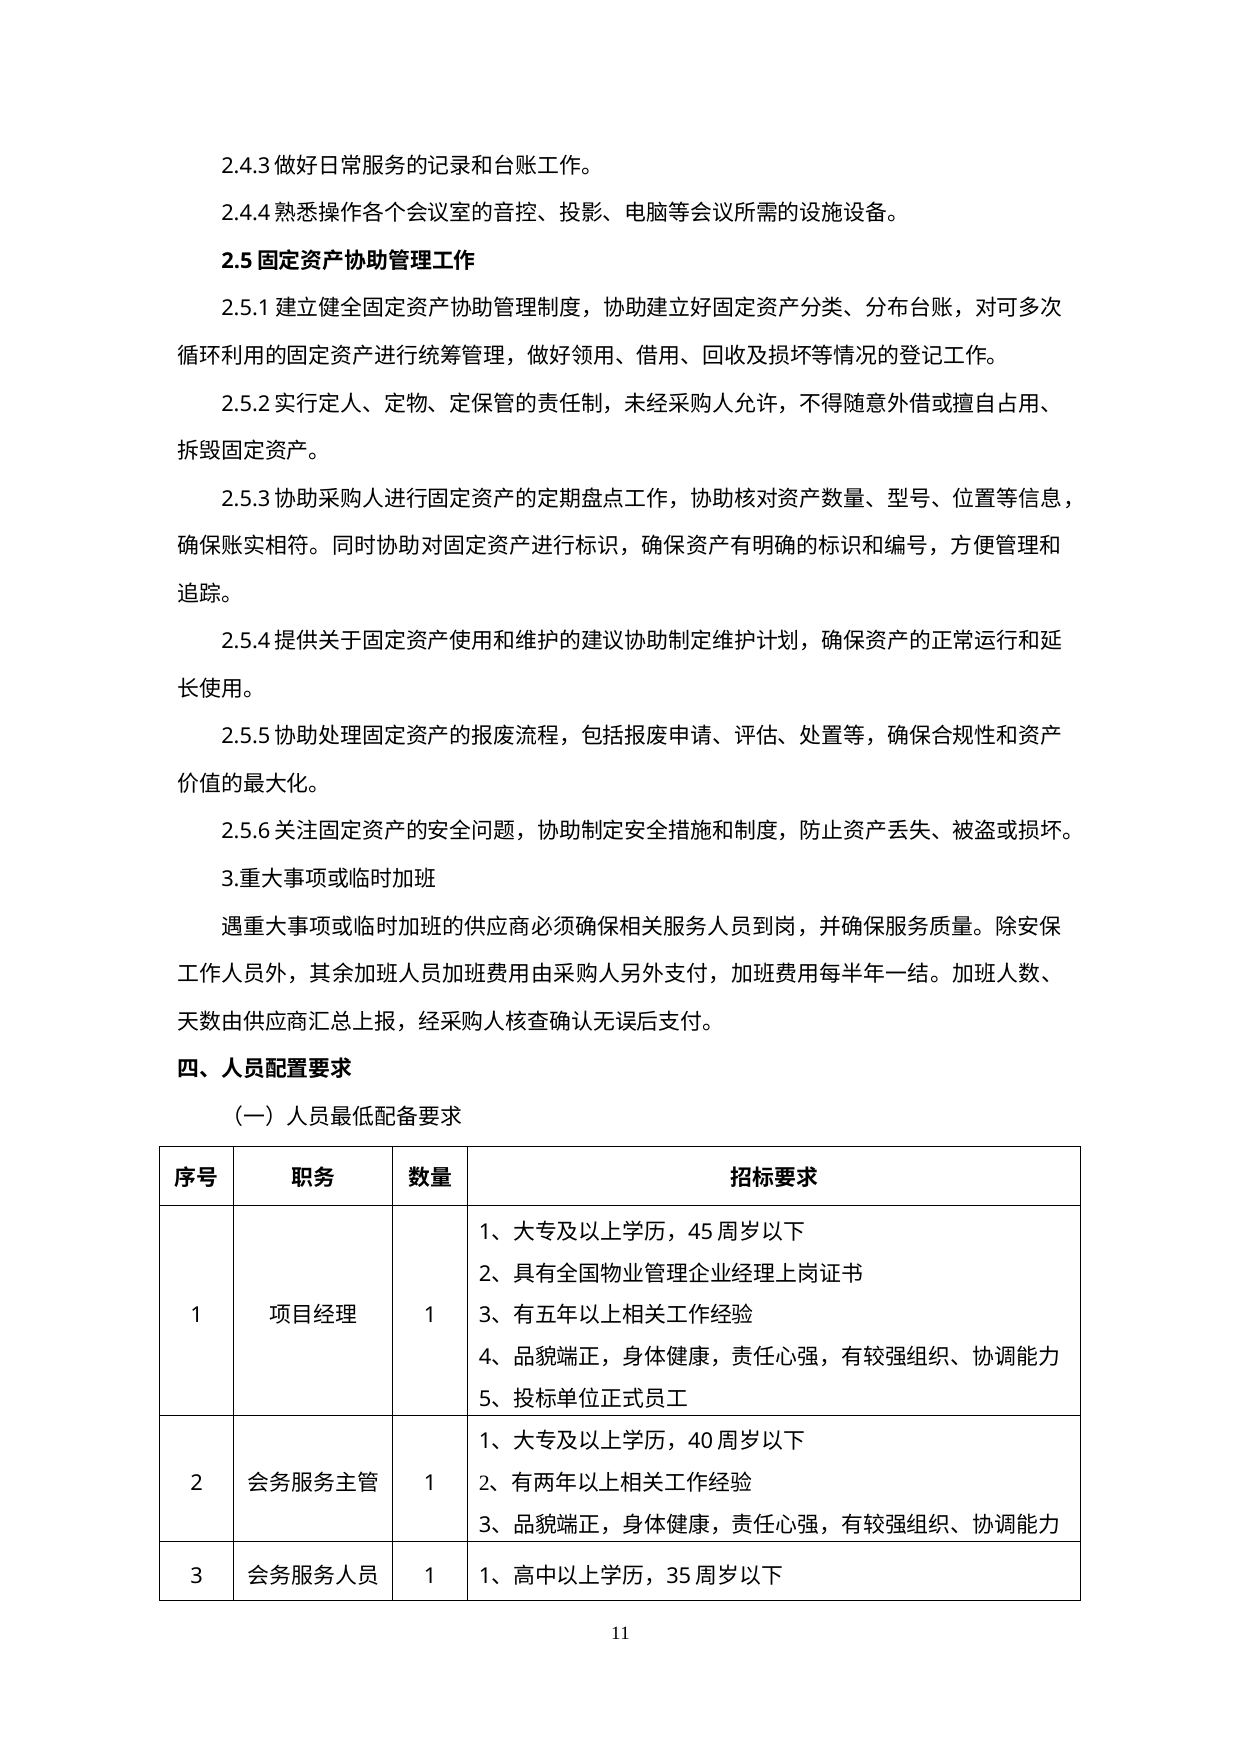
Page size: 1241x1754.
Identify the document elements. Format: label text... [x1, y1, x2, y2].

text 2.5.4提供关于固定资产使用和维护的建议协助制定维护计划，确保资产的正常运行和延长使用。 [177, 623, 1063, 702]
table_cell 1 [160, 1206, 233, 1414]
table_cell 会务服务主管 [234, 1416, 392, 1541]
table_cell 3 [160, 1542, 233, 1600]
table_header 序号 [160, 1147, 233, 1205]
table_header 数量 [393, 1147, 467, 1205]
table_cell 2 [160, 1416, 233, 1541]
list 3.重大事项或临时加班 [177, 861, 1063, 893]
text 2.4.3做好日常服务的记录和台账工作。 [177, 148, 1063, 179]
text 四、人员配置要求 [177, 1051, 1063, 1083]
text 2.5.1建立健全固定资产协助管理制度，协助建立好固定资产分类、分布台账，对可多次循环利用的固定资产进行统筹管理，做好领用、借用、回收及损坏等情况的登记工作。 [177, 290, 1063, 370]
text 2.5.3协助采购人进行固定资产的定期盘点工作，协助核对资产数量、型号、位置等信息，确保账实相符。同时协助对固定资产进行标识，确保资产有明确的标识和编号，方便管理和追踪。 [177, 481, 1063, 607]
table_header 职务 [234, 1147, 392, 1205]
table_cell 1、大专及以上学历，40周岁以下 2、有两年以上相关工作经验 3、品貌端正，身体健康，责任心强，有较强组织、协调能力 [468, 1416, 1080, 1541]
table_cell 会务服务人员 [234, 1542, 392, 1600]
text 2.5.6关注固定资产的安全问题，协助制定安全措施和制度，防止资产丢失、被盗或损坏。 [177, 813, 1063, 845]
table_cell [468, 1542, 1080, 1600]
table_header 招标要求 [468, 1147, 1080, 1205]
text 2.5.5协助处理固定资产的报废流程，包括报废申请、评估、处置等，确保合规性和资产价值的最大化。 [177, 718, 1063, 798]
text 2.4.4熟悉操作各个会议室的音控、投影、电脑等会议所需的设施设备。 [177, 195, 1063, 227]
table_cell 1 [393, 1416, 467, 1541]
table_cell 项目经理 [234, 1206, 392, 1414]
text （一）人员最低配备要求 [177, 1099, 1063, 1130]
text 2.5.2实行定人、定物、定保管的责任制，未经采购人允许，不得随意外借或擅自占用、拆毁固定资产。 [177, 386, 1063, 465]
table_cell 1 [393, 1206, 467, 1414]
list 遇重大事项或临时加班的供应商必须确保相关服务人员到岗，并确保服务质量。除安保工作人员外，其余加班人员加班费用由采购人另外支付，加班费用每半年一结。加班人数、天数由供应商汇总上报，经采购人核查确认无误后支付。 [177, 909, 1063, 1035]
table_cell 1、大专及以上学历，45周岁以下 2、具有全国物业管理企业经理上岗证书 3、有五年以上相关工作经验 4、品貌端正，身体健康，责任心强，有较强组织、协调能力 5、投标单位正式员工 [468, 1206, 1080, 1414]
text 2.5固定资产协助管理工作 [177, 243, 1063, 274]
table_cell 1 [393, 1542, 467, 1600]
